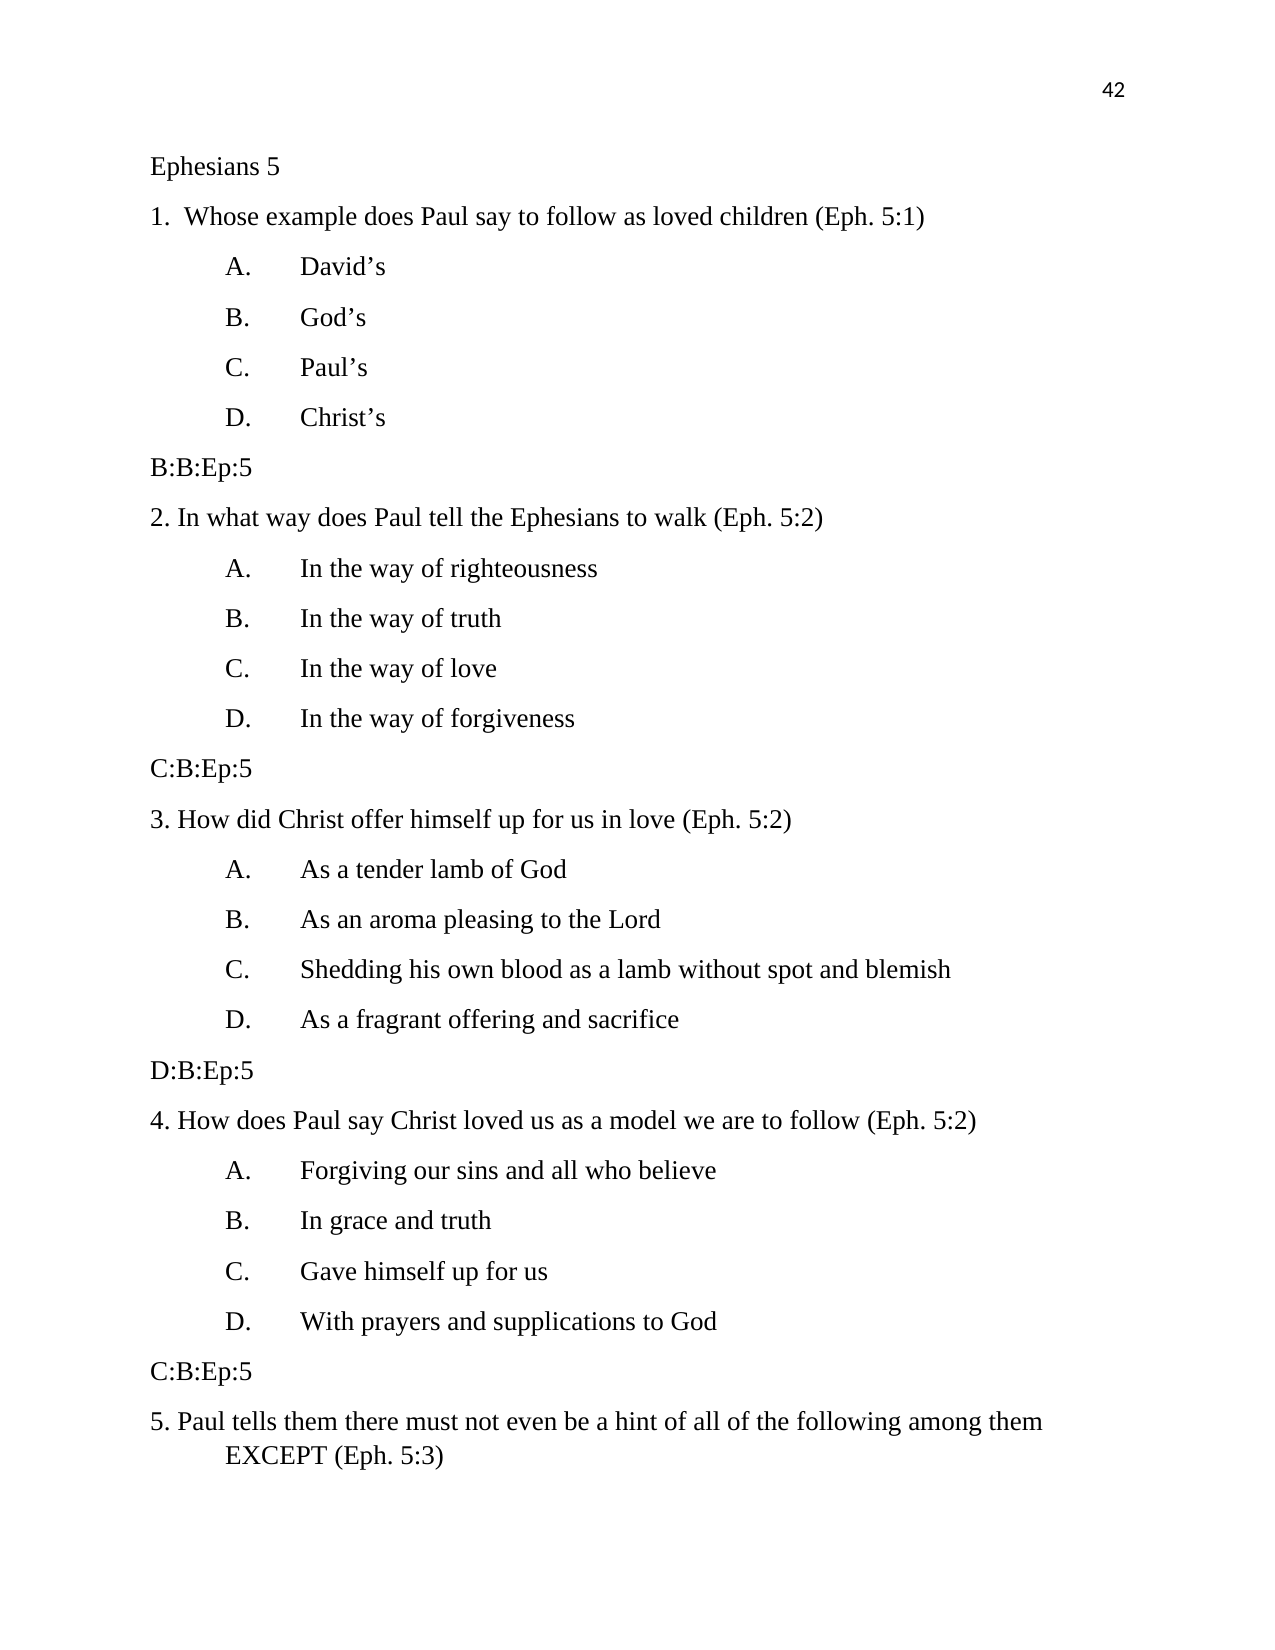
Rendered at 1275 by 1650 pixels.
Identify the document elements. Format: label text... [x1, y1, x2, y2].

text A. Forgiving our sins and all who believe [150, 1154, 1125, 1185]
text A. As a tender lamb of God [150, 853, 1125, 884]
text D. With prayers and supplications to God [150, 1305, 1125, 1336]
text B. In grace and truth [150, 1204, 1125, 1236]
text B. As an aroma pleasing to the Lord [150, 903, 1125, 934]
text 5. Paul tells them there must not even be a hint of all of the following among them EXCEPT (Eph. 5:3) [150, 1405, 1125, 1470]
text C:B:Ep:5 [150, 752, 1125, 784]
text B. God’s [150, 301, 1125, 332]
text C. Gave himself up for us [150, 1254, 1125, 1286]
text D. Christ’s [150, 401, 1125, 432]
text B:B:Ep:5 [150, 451, 1125, 482]
text Ephesians 5 [150, 150, 1125, 181]
text D. As a fragrant offering and sacrifice [150, 1003, 1125, 1035]
text 2. In what way does Paul tell the Ephesians to walk (Eph. 5:2) [150, 501, 1125, 533]
text C. In the way of love [150, 652, 1125, 683]
text 3. How did Christ offer himself up for us in love (Eph. 5:2) [150, 803, 1125, 834]
text C:B:Ep:5 [150, 1355, 1125, 1386]
text D:B:Ep:5 [150, 1054, 1125, 1085]
text D. In the way of forgiveness [150, 702, 1125, 733]
text 1. Whose example does Paul say to follow as loved children (Eph. 5:1) [150, 200, 1125, 231]
text A. David’s [150, 250, 1125, 282]
text 4. How does Paul say Christ loved us as a model we are to follow (Eph. 5:2) [150, 1104, 1125, 1135]
text C. Shedding his own blood as a lamb without spot and blemish [150, 953, 1125, 984]
text B. In the way of truth [150, 602, 1125, 633]
text C. Paul’s [150, 351, 1125, 382]
text A. In the way of righteousness [150, 552, 1125, 583]
